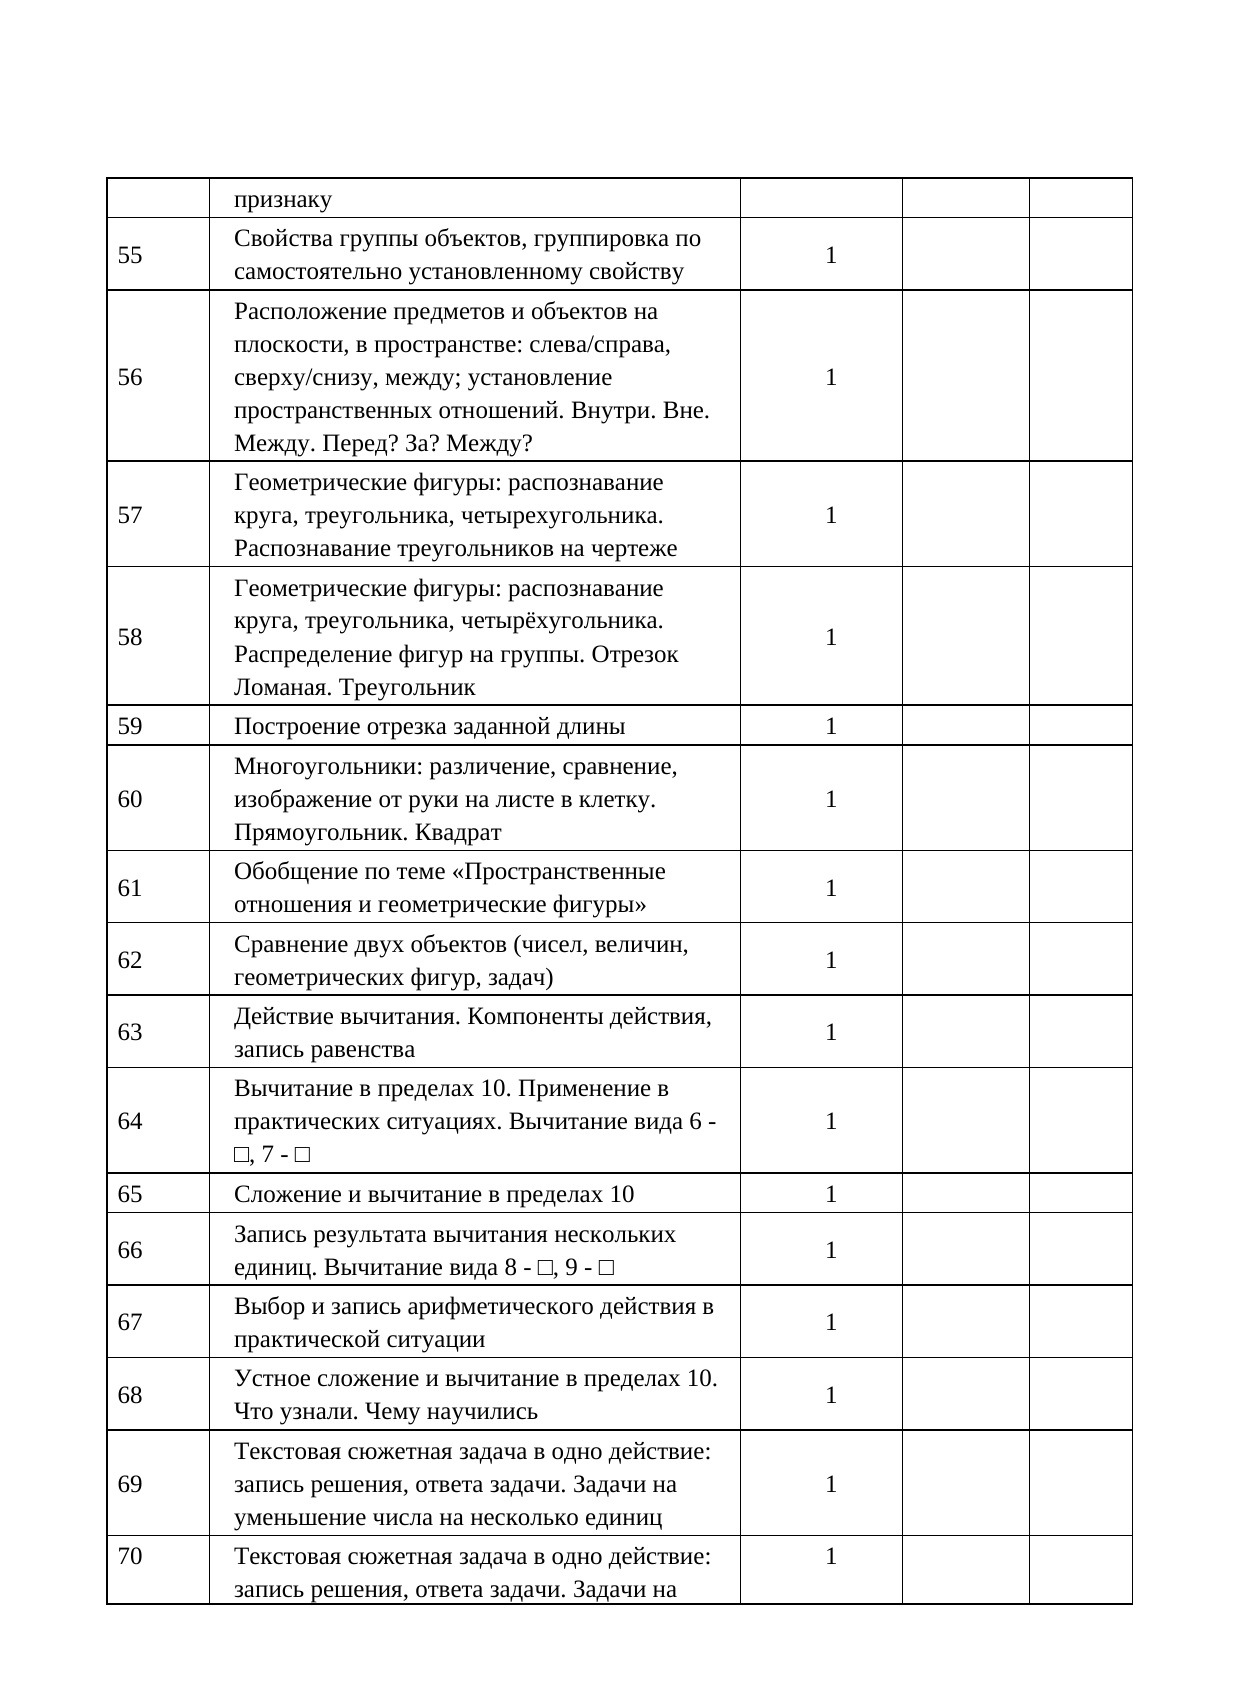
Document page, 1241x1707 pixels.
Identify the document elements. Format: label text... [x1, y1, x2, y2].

table_cell Выбор и запись арифметического действия в практической ситуации [210, 1286, 740, 1357]
table_cell [903, 746, 1029, 849]
table_cell 58 [108, 567, 209, 704]
table_cell 63 [108, 996, 209, 1067]
table_cell 1 [741, 746, 902, 849]
table_cell [903, 1213, 1029, 1284]
table_cell [903, 706, 1029, 744]
table_cell [1030, 462, 1132, 566]
table_cell 65 [108, 1174, 209, 1212]
table_cell [1030, 567, 1132, 704]
table_cell 61 [108, 851, 209, 922]
table_cell 64 [108, 1068, 209, 1172]
table_cell 1 [741, 996, 902, 1067]
table_cell [903, 1431, 1029, 1534]
table_cell [1030, 1431, 1132, 1534]
table_cell 70 [108, 1536, 209, 1603]
table_cell 54 [108, 179, 209, 217]
table_cell 1 [741, 1068, 902, 1172]
table_cell Обобщение по теме «Пространственные отношения и геометрические фигуры» [210, 851, 740, 922]
table_cell [903, 1286, 1029, 1357]
table_cell 68 [108, 1358, 209, 1429]
table_cell Геометрические фигуры: распознавание круга, треугольника, четырехугольника. Распознавание треугольников на чертеже [210, 462, 740, 566]
table_cell [903, 179, 1029, 217]
table_cell Геометрические фигуры: распознавание круга, треугольника, четырёхугольника. Распределение фигур на группы. Отрезок Ломаная. Треугольник [210, 567, 740, 704]
table_cell 1 [741, 1213, 902, 1284]
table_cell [210, 179, 740, 217]
table_cell [903, 1536, 1029, 1603]
table_cell 1 [741, 1174, 902, 1212]
table_cell [1030, 1536, 1132, 1603]
table_cell 1 [741, 462, 902, 566]
table_cell 67 [108, 1286, 209, 1357]
table_cell [903, 923, 1029, 994]
table_cell [903, 851, 1029, 922]
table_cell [210, 1536, 740, 1603]
table_cell Построение отрезка заданной длины [210, 706, 740, 744]
table_cell [1030, 923, 1132, 994]
table_cell 1 [741, 1358, 902, 1429]
table_cell [903, 218, 1029, 289]
table_cell 55 [108, 218, 209, 289]
table_cell 1 [741, 179, 902, 217]
table_cell Свойства группы объектов, группировка по самостоятельно установленному свойству [210, 218, 740, 289]
table_cell Вычитание в пределах 10. Применение в практических ситуациях. Вычитание вида 6 - □, 7 - □ [210, 1068, 740, 1172]
table_cell Многоугольники: различение, сравнение, изображение от руки на листе в клетку. Прямоугольник. Квадрат [210, 746, 740, 849]
table_cell 1 [741, 923, 902, 994]
table_cell [1030, 996, 1132, 1067]
table_cell [1030, 1068, 1132, 1172]
table_cell 1 [741, 291, 902, 460]
table_cell 59 [108, 706, 209, 744]
table_cell 56 [108, 291, 209, 460]
table_cell [903, 1358, 1029, 1429]
table_cell Текстовая сюжетная задача в одно действие: запись решения, ответа задачи. Задачи на уменьшение числа на несколько единиц [210, 1431, 740, 1534]
table_cell [903, 1174, 1029, 1212]
table_cell 1 [741, 851, 902, 922]
table_cell 1 [741, 1431, 902, 1534]
table_cell 1 [741, 706, 902, 744]
table_cell 1 [741, 1536, 902, 1603]
table_cell [903, 462, 1029, 566]
table_cell Устное сложение и вычитание в пределах 10. Что узнали. Чему научились [210, 1358, 740, 1429]
table_cell 57 [108, 462, 209, 566]
table_cell [903, 291, 1029, 460]
table_cell Сравнение двух объектов (чисел, величин, геометрических фигур, задач) [210, 923, 740, 994]
table_cell [1030, 291, 1132, 460]
table_cell 66 [108, 1213, 209, 1284]
table_cell [903, 996, 1029, 1067]
table_cell [903, 567, 1029, 704]
table_cell [1030, 851, 1132, 922]
table_cell [1030, 1286, 1132, 1357]
table_cell [903, 1068, 1029, 1172]
table_cell [1030, 1358, 1132, 1429]
table_cell Действие вычитания. Компоненты действия, запись равенства [210, 996, 740, 1067]
table_cell Расположение предметов и объектов на плоскости, в пространстве: слева/справа, сверху/снизу, между; установление пространственных отношений. Внутри. Вне. Между. Перед? За? Между? [210, 291, 740, 460]
table_cell 60 [108, 746, 209, 849]
table_cell 1 [741, 1286, 902, 1357]
table_cell 1 [741, 567, 902, 704]
table_cell [1030, 179, 1132, 217]
table_cell [1030, 706, 1132, 744]
table_cell 62 [108, 923, 209, 994]
table_cell [1030, 1213, 1132, 1284]
table_cell 69 [108, 1431, 209, 1534]
table_cell [1030, 218, 1132, 289]
table_cell 1 [741, 218, 902, 289]
table_cell [1030, 1174, 1132, 1212]
table_cell [1030, 746, 1132, 849]
table_cell Сложение и вычитание в пределах 10 [210, 1174, 740, 1212]
table_cell Запись результата вычитания нескольких единиц. Вычитание вида 8 - □, 9 - □ [210, 1213, 740, 1284]
